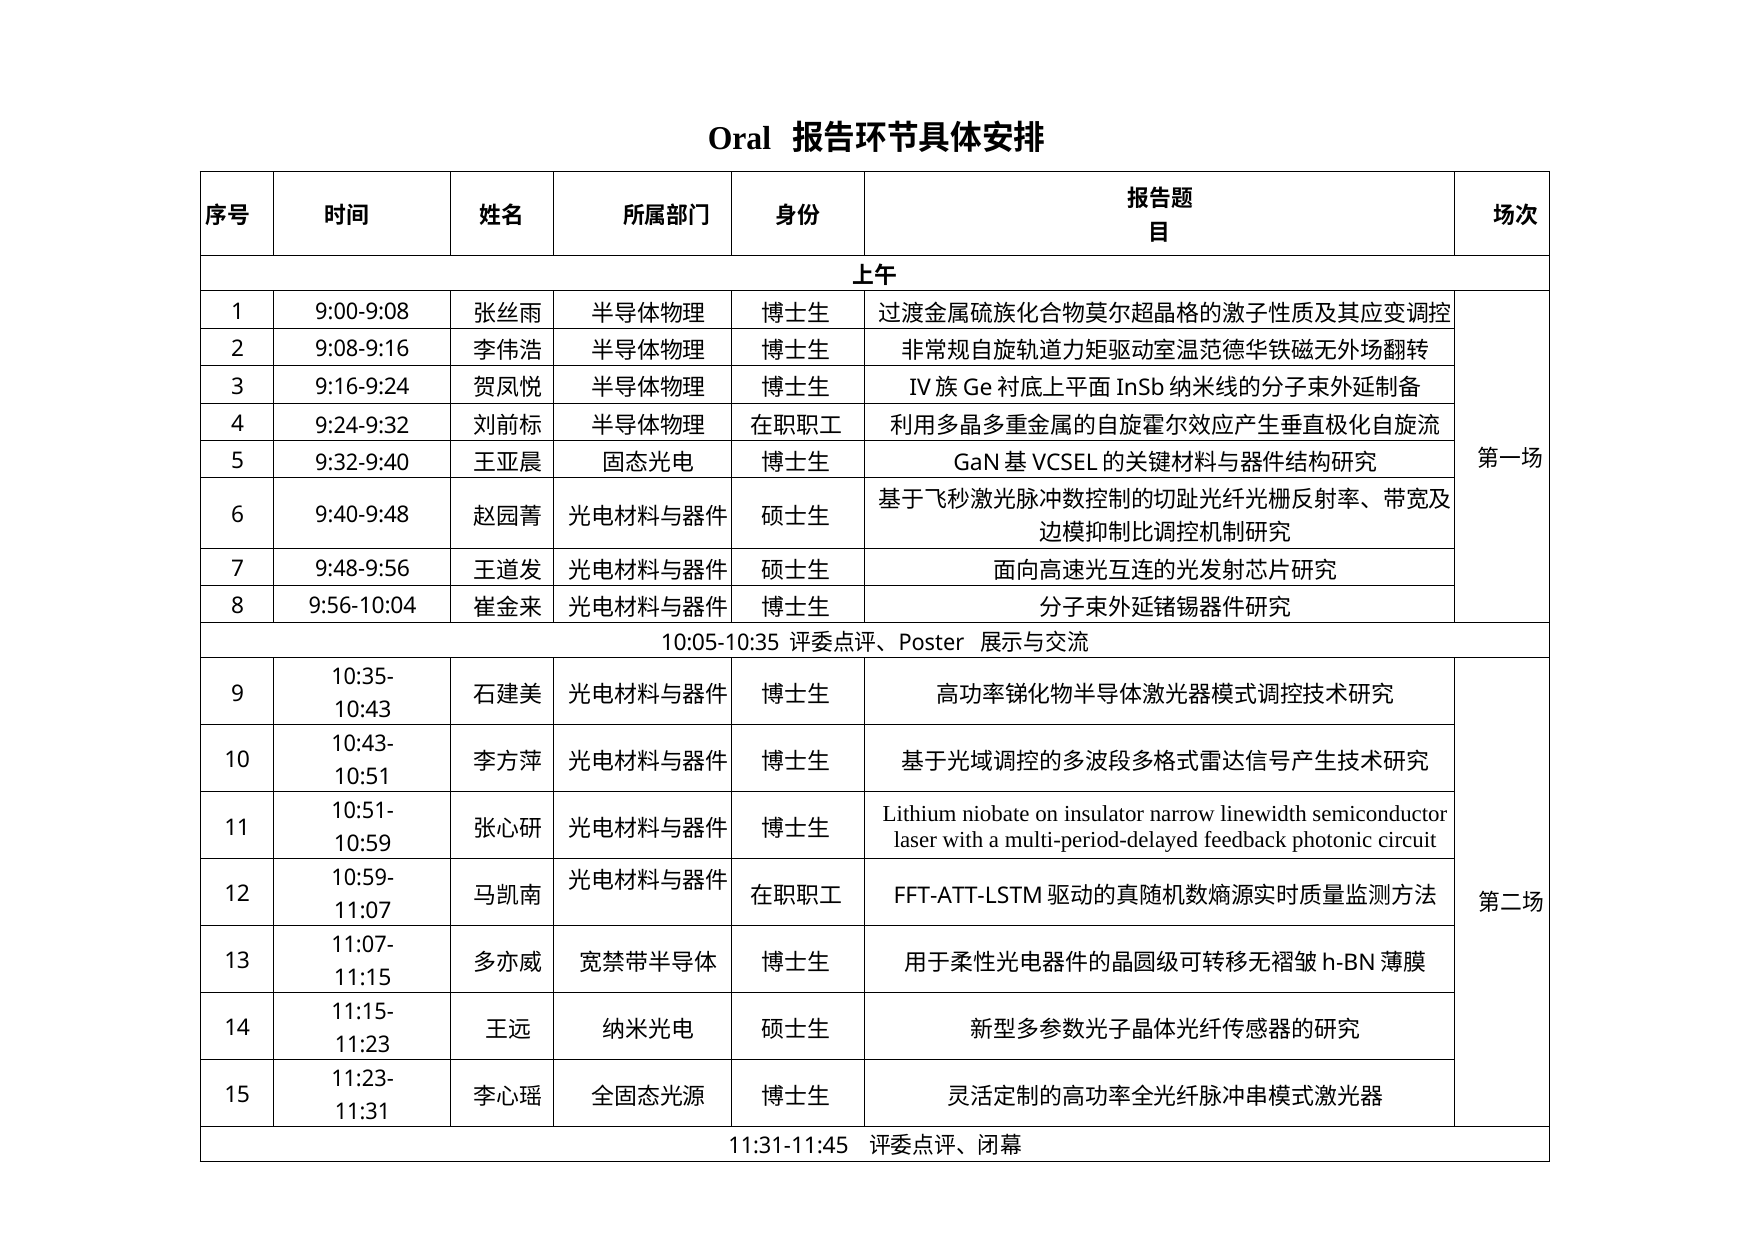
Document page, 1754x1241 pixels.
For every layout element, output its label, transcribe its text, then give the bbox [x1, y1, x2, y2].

table_cell 半导体物理 [554, 291, 731, 328]
table_cell 博士生 [732, 329, 864, 365]
table_cell 分子束外延锗锡器件研究 [865, 586, 1454, 622]
table_cell 8 [201, 586, 273, 622]
text Oral 报告环节具体安排 [706, 111, 1048, 159]
table_cell 1 [201, 291, 273, 328]
table_cell 博士生 [732, 1060, 864, 1126]
table_cell 博士生 [732, 441, 864, 477]
table_cell 半导体物理 [554, 329, 731, 365]
table_cell 硕士生 [732, 993, 864, 1059]
table_cell 基于光域调控的多波段多格式雷达信号产生技术研究 [865, 725, 1454, 791]
table_cell 半导体物理 [554, 366, 731, 402]
table_cell 第二场 [1455, 658, 1549, 1126]
table_cell 10:43-10:51 [274, 725, 450, 791]
table_cell 光电材料与器件 [554, 859, 731, 925]
table_cell 高功率锑化物半导体激光器模式调控技术研究 [865, 658, 1454, 724]
table_header 报告题目 [865, 172, 1454, 255]
table_cell 崔金来 [451, 586, 553, 622]
table_cell 光电材料与器件 [554, 792, 731, 858]
table_cell 博士生 [732, 725, 864, 791]
table_cell GaN基VCSEL的关键材料与器件结构研究 [865, 441, 1454, 477]
table_cell 上午 [201, 256, 1549, 290]
table_cell 7 [201, 549, 273, 585]
table_cell 博士生 [732, 291, 864, 328]
table_cell 9:40-9:48 [274, 478, 450, 547]
table_header 身份 [732, 172, 864, 255]
table_cell 石建美 [451, 658, 553, 724]
table_cell 张丝雨 [451, 291, 553, 328]
table_cell 12 [201, 859, 273, 925]
table_cell 9:24-9:32 [274, 404, 450, 440]
table_cell 新型多参数光子晶体光纤传感器的研究 [865, 993, 1454, 1059]
table_cell 9:32-9:40 [274, 441, 450, 477]
table_cell 10:51-10:59 [274, 792, 450, 858]
table_cell 4 [201, 404, 273, 440]
table_cell 14 [201, 993, 273, 1059]
table_cell IV族Ge衬底上平面InSb纳米线的分子束外延制备 [865, 366, 1454, 402]
table_cell 硕士生 [732, 549, 864, 585]
table_header 场次 [1455, 172, 1549, 255]
table_cell 13 [201, 926, 273, 992]
table_cell 利用多晶多重金属的自旋霍尔效应产生垂直极化自旋流 [865, 404, 1454, 440]
table_cell 11 [201, 792, 273, 858]
table_cell 9 [201, 658, 273, 724]
table_cell 11:07-11:15 [274, 926, 450, 992]
table_cell 在职职工 [732, 404, 864, 440]
table_header 时间 [274, 172, 450, 255]
table_cell 11:23-11:31 [274, 1060, 450, 1126]
table_cell 王道发 [451, 549, 553, 585]
table_cell 9:48-9:56 [274, 549, 450, 585]
table_cell 光电材料与器件 [554, 658, 731, 724]
table_cell 2 [201, 329, 273, 365]
table_cell 10:59-11:07 [274, 859, 450, 925]
table_cell 固态光电 [554, 441, 731, 477]
table_cell 博士生 [732, 366, 864, 402]
table_cell 在职职工 [732, 859, 864, 925]
table_cell 用于柔性光电器件的晶圆级可转移无褶皱h-BN薄膜 [865, 926, 1454, 992]
table_cell 光电材料与器件 [554, 586, 731, 622]
table_cell 马凯南 [451, 859, 553, 925]
table_cell 10 [201, 725, 273, 791]
table_cell 王远 [451, 993, 553, 1059]
table_cell 5 [201, 441, 273, 477]
table_cell 11:15-11:23 [274, 993, 450, 1059]
table_cell 10:35-10:43 [274, 658, 450, 724]
table_cell 张心研 [451, 792, 553, 858]
table_cell 光电材料与器件 [554, 725, 731, 791]
table_cell 9:56-10:04 [274, 586, 450, 622]
table_cell 刘前标 [451, 404, 553, 440]
table_header 所属部门 [554, 172, 731, 255]
table_cell 博士生 [732, 792, 864, 858]
table_cell Lithium niobate on insulator narrow linewidth semiconductor laser with a multi-period-delayed feedback photonic circuit [865, 792, 1454, 858]
table_cell 光电材料与器件 [554, 478, 731, 547]
table_cell 9:08-9:16 [274, 329, 450, 365]
table_cell 博士生 [732, 926, 864, 992]
table_cell 李心瑶 [451, 1060, 553, 1126]
table_cell 面向高速光互连的光发射芯片研究 [865, 549, 1454, 585]
table_cell 宽禁带半导体 [554, 926, 731, 992]
table_cell 光电材料与器件 [554, 549, 731, 585]
table_cell 10:05-10:35 评委点评、Poster 展示与交流 [201, 623, 1549, 657]
table_cell 纳米光电 [554, 993, 731, 1059]
table_cell 第一场 [1455, 291, 1549, 622]
table_cell 15 [201, 1060, 273, 1126]
table_header 姓名 [451, 172, 553, 255]
table_cell 6 [201, 478, 273, 547]
table_cell 王亚晨 [451, 441, 553, 477]
table_cell 李伟浩 [451, 329, 553, 365]
table_header 序号 [201, 172, 273, 255]
table_cell 9:16-9:24 [274, 366, 450, 402]
table_cell 赵园菁 [451, 478, 553, 547]
table_cell FFT-ATT-LSTM驱动的真随机数熵源实时质量监测方法 [865, 859, 1454, 925]
table_cell 非常规自旋轨道力矩驱动室温范德华铁磁无外场翻转 [865, 329, 1454, 365]
table_cell 贺凤悦 [451, 366, 553, 402]
table_cell 李方萍 [451, 725, 553, 791]
table_cell 全固态光源 [554, 1060, 731, 1126]
table_cell 3 [201, 366, 273, 402]
table_cell 博士生 [732, 586, 864, 622]
table_cell 9:00-9:08 [274, 291, 450, 328]
table_cell 多亦威 [451, 926, 553, 992]
table_cell 博士生 [732, 658, 864, 724]
table_cell 11:31-11:45 评委点评、闭幕 [201, 1127, 1549, 1161]
table_cell 半导体物理 [554, 404, 731, 440]
table_cell 过渡金属硫族化合物莫尔超晶格的激子性质及其应变调控 [865, 291, 1454, 328]
table_cell 硕士生 [732, 478, 864, 547]
table_cell 基于飞秒激光脉冲数控制的切趾光纤光栅反射率、带宽及边模抑制比调控机制研究 [865, 478, 1454, 547]
table_cell 灵活定制的高功率全光纤脉冲串模式激光器 [865, 1060, 1454, 1126]
